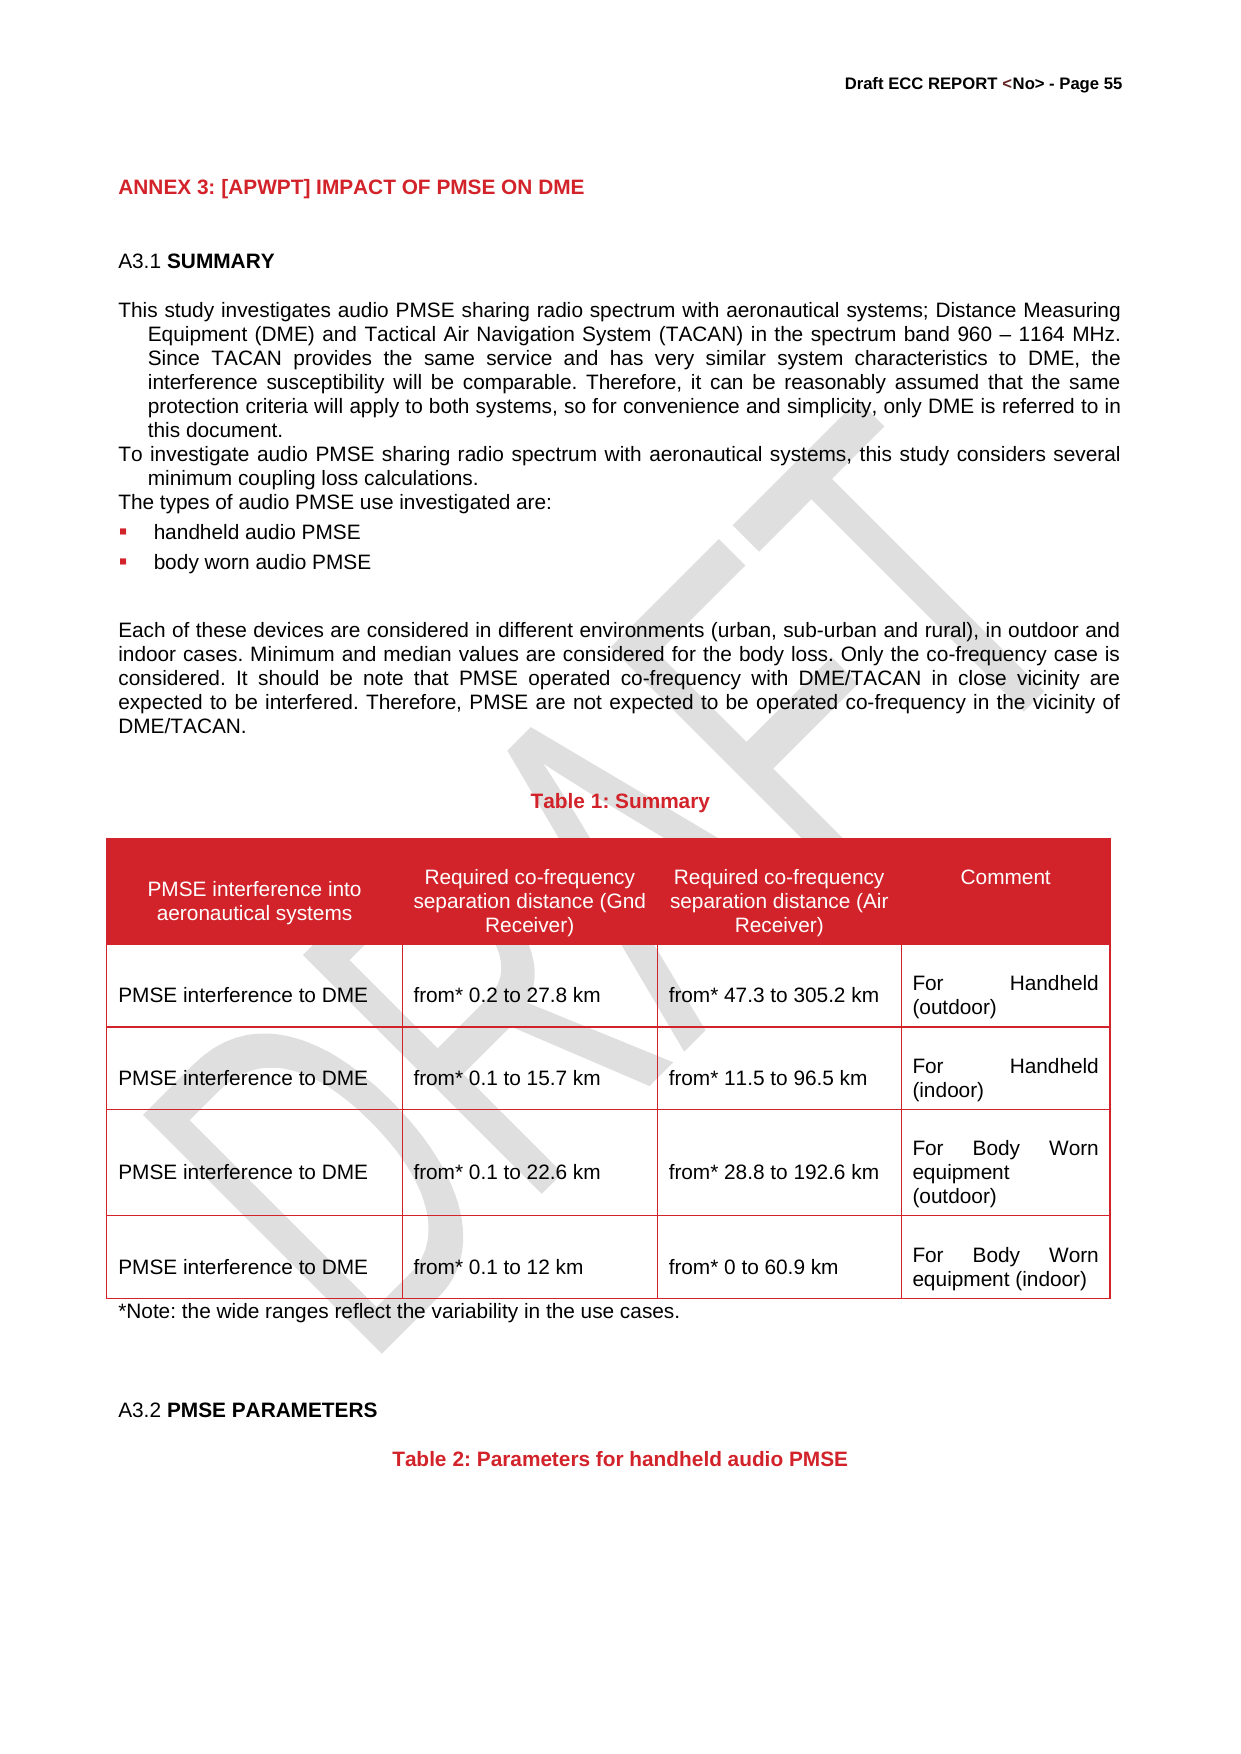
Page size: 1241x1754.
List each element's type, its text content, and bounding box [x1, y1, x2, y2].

table_cell from* 11.5 to 96.5 km [658, 1028, 901, 1109]
text To investigate audio PMSE sharing radio spectrum with aeronautical systems, this study considers several minimum coupling loss calculations. [118, 442, 1122, 489]
subtitle [APWPT] Impact of PMSE on DME [118, 175, 1122, 199]
table_cell For Body Worn equipment (indoor) [902, 1216, 1109, 1298]
table_cell PMSE interference to DME [107, 1216, 402, 1298]
table_cell PMSE interference to DME [107, 1110, 402, 1215]
text *Note: the wide ranges reflect the variability in the use cases. [118, 1299, 1122, 1323]
table_cell PMSE interference to DME [107, 945, 402, 1026]
table_cell from* 0.2 to 27.8 km [403, 945, 657, 1026]
text handheld audio PMSE [118, 520, 1122, 544]
table_cell PMSE interference to DME [107, 1028, 402, 1109]
table_header Required co-frequency separation distance (Gnd Receiver) [402, 839, 657, 944]
table_cell from* 0 to 60.9 km [658, 1216, 901, 1298]
table_cell from* 28.8 to 192.6 km [658, 1110, 901, 1215]
table_header Required co-frequency separation distance (Air Receiver) [657, 839, 901, 944]
table_cell from* 0.1 to 12 km [403, 1216, 657, 1298]
table_cell from* 0.1 to 15.7 km [403, 1028, 657, 1109]
table_header Comment [902, 839, 1109, 944]
text This study investigates audio PMSE sharing radio spectrum with aeronautical systems; Distance Measuring Equipment (DME) and Tactical Air Navigation System (TACAN) in the spectrum band 960 – 1164 MHz. Since TACAN provides the same service and has very similar system characteristics to DME, the interference susceptibility will be comparable. Therefore, it can be reasonably assumed that the same protection criteria will apply to both systems, so for convenience and simplicity, only DME is referred to in this document. [118, 298, 1122, 442]
subtitle summary [118, 249, 1122, 273]
text body worn audio PMSE [118, 550, 1122, 574]
table_cell For Handheld (outdoor) [902, 945, 1109, 1026]
subtitle PMSE parameters [118, 1398, 1122, 1422]
table_header PMSE interference into aeronautical systems [107, 839, 402, 944]
table_cell from* 0.1 to 22.6 km [403, 1110, 657, 1215]
text The types of audio PMSE use investigated are: [118, 489, 1122, 513]
table_cell For Handheld (indoor) [902, 1028, 1109, 1109]
table_cell from* 47.3 to 305.2 km [658, 945, 901, 1026]
table_cell For Body Worn equipment (outdoor) [902, 1110, 1109, 1215]
text Each of these devices are considered in different environments (urban, sub-urban and rural), in outdoor and indoor cases. Minimum and median values are considered for the body loss. Only the co-frequency case is considered. It should be note that PMSE operated co-frequency with DME/TACAN in close vicinity are expected to be interfered. Therefore, PMSE are not expected to be operated co-frequency in the vicinity of DME/TACAN. [118, 618, 1122, 738]
